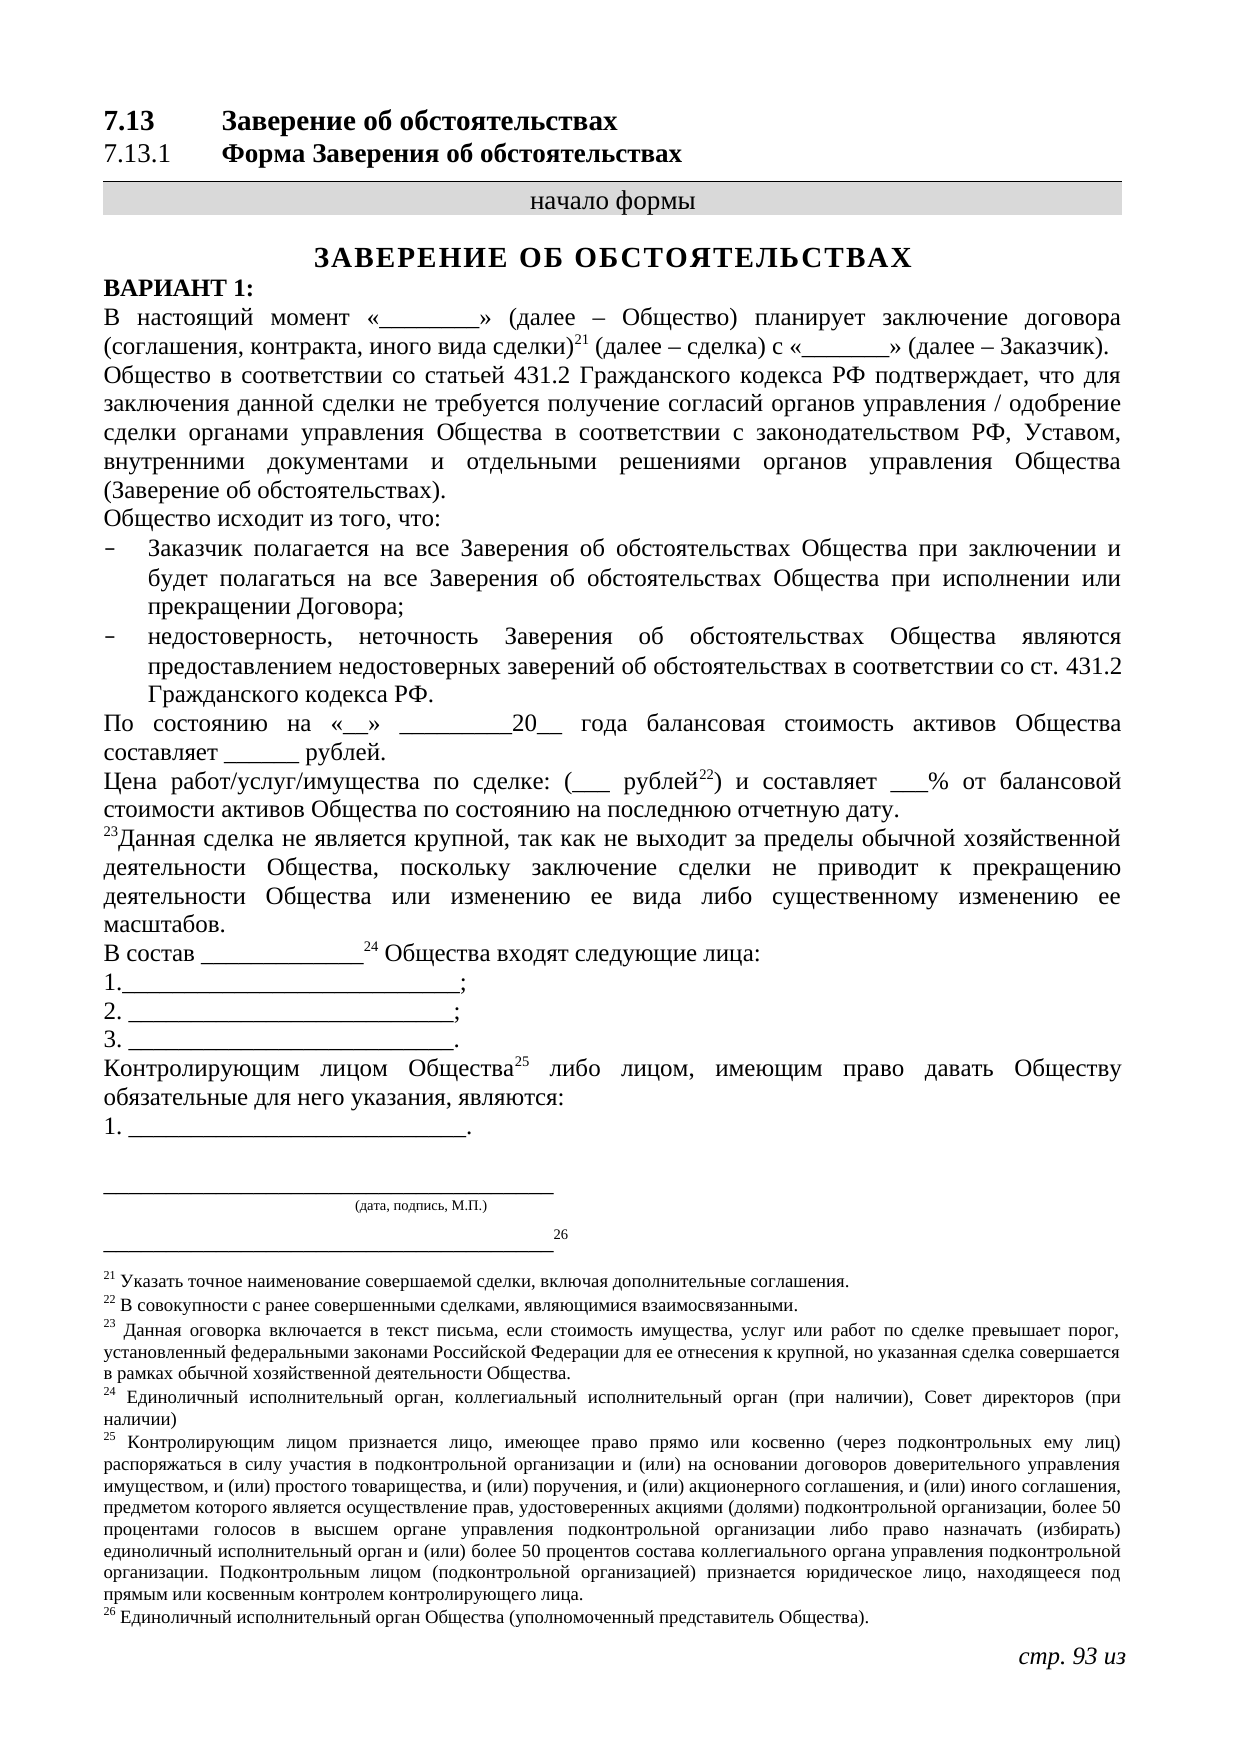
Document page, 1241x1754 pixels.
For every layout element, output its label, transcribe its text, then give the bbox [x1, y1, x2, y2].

list Форма Заверения об обстоятельствах [103, 137, 1122, 168]
subtitle Заверение об обстоятельствах [103, 103, 1122, 137]
text 2. __________________________; [103, 996, 1122, 1024]
text Цена работ/услуг/имущества по сделке: (___ рублей) и составляет ___% от балансовой стоимости активов Общества по состоянию на последнюю отчетную дату. [103, 766, 1122, 823]
list недостоверность, неточность Заверения об обстоятельствах Общества являются предоставлением недостоверных заверений об обстоятельствах в соответствии со ст. 431.2 Гражданского кодекса РФ. [103, 620, 1122, 708]
text 3. __________________________. [103, 1024, 1122, 1053]
list Заказчик полагается на все Заверения об обстоятельствах Общества при заключении и будет полагаться на все Заверения об обстоятельствах Общества при исполнении или прекращении Договора; [103, 532, 1122, 620]
text Данная сделка не является крупной, так как не выходит за пределы обычной хозяйственной деятельности Общества, поскольку заключение сделки не приводит к прекращению деятельности Общества или изменению ее вида либо существенному изменению ее масштабов. [103, 823, 1122, 938]
text Контролирующим лицом Общества либо лицом, имеющим право давать Обществу обязательные для него указания, являются: [103, 1053, 1122, 1111]
text В состав _____________ Общества входят следующие лица: [103, 938, 1122, 967]
text ____________________________________ [103, 1168, 1122, 1197]
text Общество исходит из того, что: [103, 503, 1122, 532]
text В настоящий момент «________» (далее – Общество) планирует заключение договора (соглашения, контракта, иного вида сделки) (далее – сделка) с «_______» (далее – Заказчик). [103, 302, 1122, 360]
text Общество в соответствии со статьей 431.2 Гражданского кодекса РФ подтверждает, что для заключения данной сделки не требуется получение согласий органов управления / одобрение сделки органами управления Общества в соответствии с законодательством РФ, Уставом, внутренними документами и отдельными решениями органов управления Общества (Заверение об обстоятельствах). [103, 360, 1122, 503]
text По состоянию на «__» _________20__ года балансовая стоимость активов Общества составляет ______ рублей. [103, 708, 1122, 766]
text (дата, подпись, М.П.) [103, 1197, 738, 1226]
text 1.___________________________; [103, 967, 1122, 996]
text Заверение об обстоятельствах [103, 240, 1122, 273]
text 1. ___________________________. [103, 1111, 1122, 1139]
text начало формы [103, 182, 1122, 215]
text ____________________________________ [103, 1226, 1122, 1254]
text ВАРИАНТ 1: [103, 273, 1122, 302]
